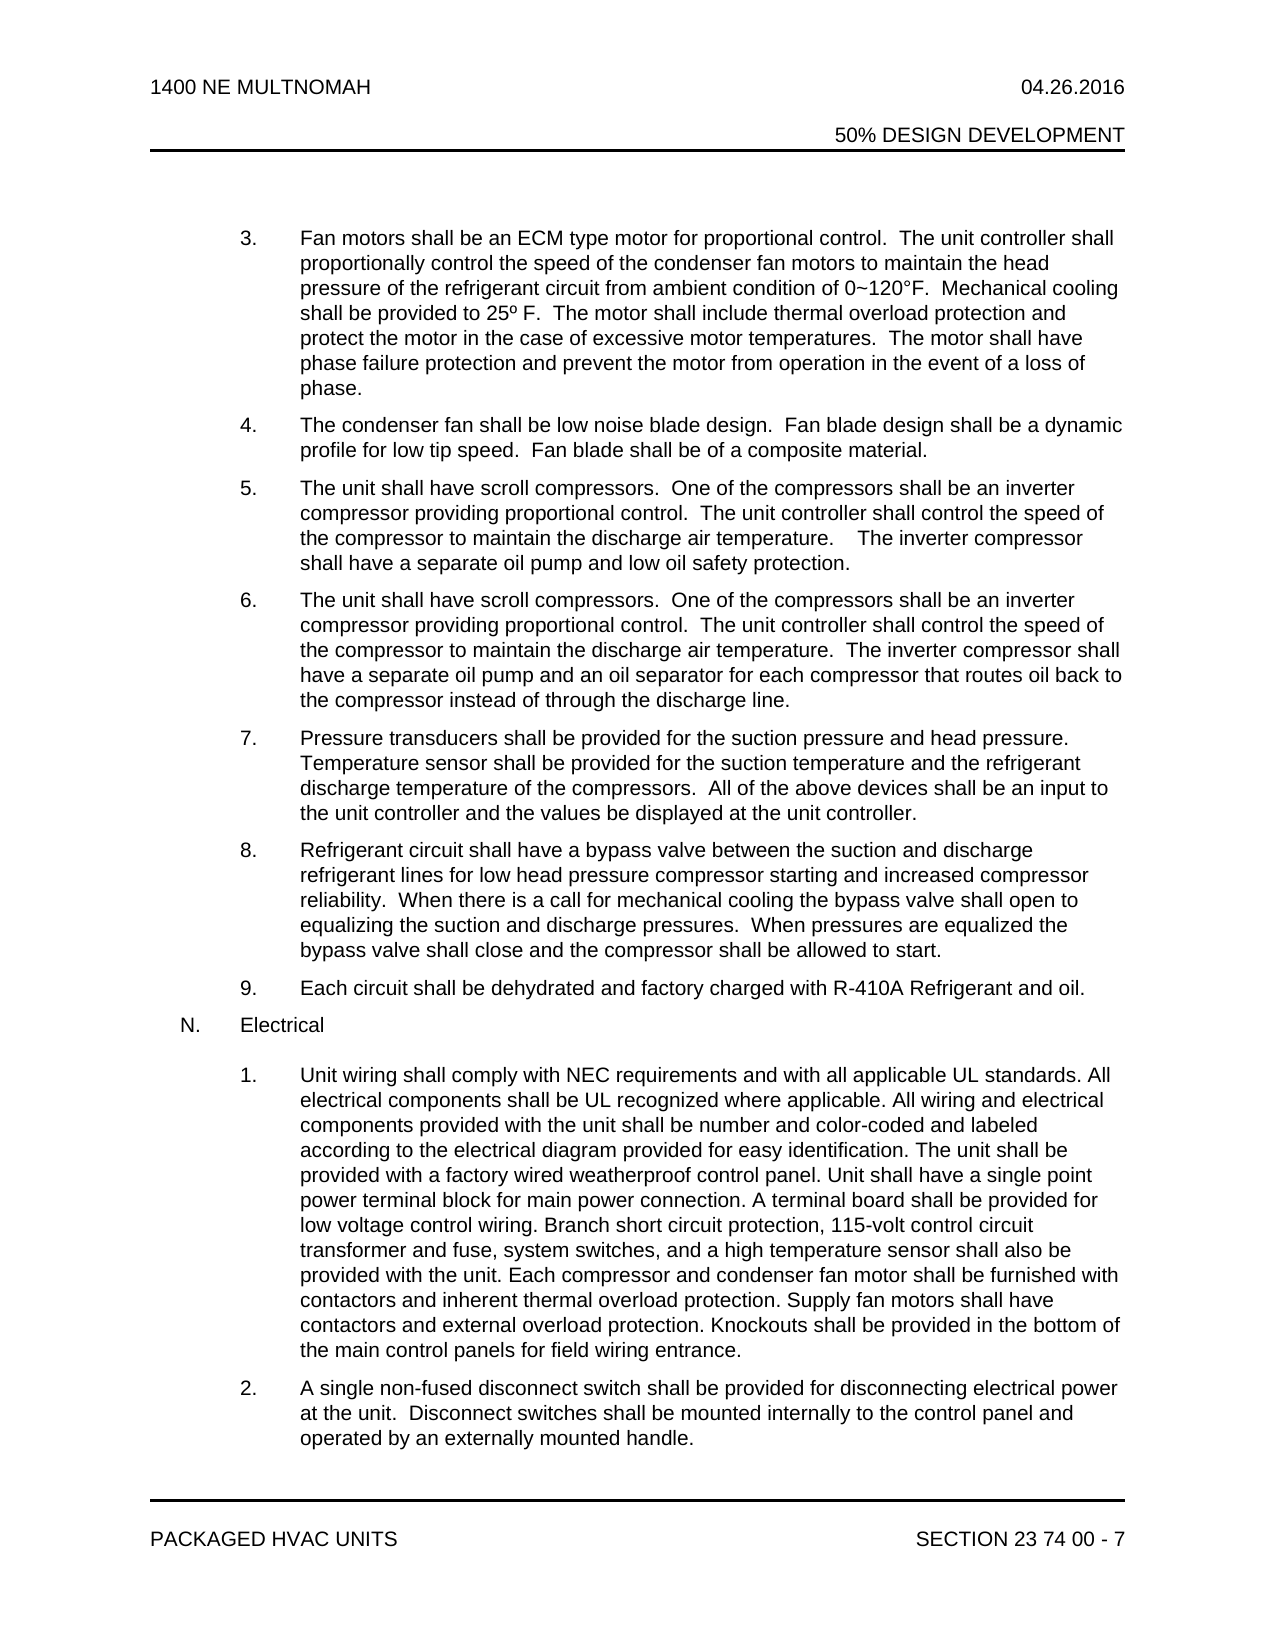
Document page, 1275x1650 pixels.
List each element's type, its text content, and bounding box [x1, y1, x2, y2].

text 6. The unit shall have scroll compressors. One of the compressors shall be an inverter compressor providing proportional control. The unit controller shall control the speed of the compressor to maintain the discharge air temperature. The inverter compressor shall have a separate oil pump and an oil separator for each compressor that routes oil back to the compressor instead of through the discharge line. [240, 588, 1125, 713]
text N. Electrical [180, 1013, 1125, 1038]
text 2. A single non-fused disconnect switch shall be provided for disconnecting electrical power at the unit. Disconnect switches shall be mounted internally to the control panel and operated by an externally mounted handle. [240, 1375, 1125, 1450]
text 4. The condenser fan shall be low noise blade design. Fan blade design shall be a dynamic profile for low tip speed. Fan blade shall be of a composite material. [240, 413, 1125, 463]
text 8. Refrigerant circuit shall have a bypass valve between the suction and discharge refrigerant lines for low head pressure compressor starting and increased compressor reliability. When there is a call for mechanical cooling the bypass valve shall open to equalizing the suction and discharge pressures. When pressures are equalized the bypass valve shall close and the compressor shall be allowed to start. [240, 838, 1125, 963]
text 1. Unit wiring shall comply with NEC requirements and with all applicable UL standards. All electrical components shall be UL recognized where applicable. All wiring and electrical components provided with the unit shall be number and color-coded and labeled according to the electrical diagram provided for easy identification. The unit shall be provided with a factory wired weatherproof control panel. Unit shall have a single point power terminal block for main power connection. A terminal board shall be provided for low voltage control wiring. Branch short circuit protection, 115-volt control circuit transformer and fuse, system switches, and a high temperature sensor shall also be provided with the unit. Each compressor and condenser fan motor shall be furnished with contactors and inherent thermal overload protection. Supply fan motors shall have contactors and external overload protection. Knockouts shall be provided in the bottom of the main control panels for field wiring entrance. [240, 1063, 1125, 1363]
text 5. The unit shall have scroll compressors. One of the compressors shall be an inverter compressor providing proportional control. The unit controller shall control the speed of the compressor to maintain the discharge air temperature. The inverter compressor shall have a separate oil pump and low oil safety protection. [240, 475, 1125, 575]
text 7. Pressure transducers shall be provided for the suction pressure and head pressure. Temperature sensor shall be provided for the suction temperature and the refrigerant discharge temperature of the compressors. All of the above devices shall be an input to the unit controller and the values be displayed at the unit controller. [240, 725, 1125, 825]
text 9. Each circuit shall be dehydrated and factory charged with R-410A Refrigerant and oil. [240, 975, 1125, 1000]
text 3. Fan motors shall be an ECM type motor for proportional control. The unit controller shall proportionally control the speed of the condenser fan motors to maintain the head pressure of the refrigerant circuit from ambient condition of 0~120°F. Mechanical cooling shall be provided to 25º F. The motor shall include thermal overload protection and protect the motor in the case of excessive motor temperatures. The motor shall have phase failure protection and prevent the motor from operation in the event of a loss of phase. [240, 225, 1125, 400]
